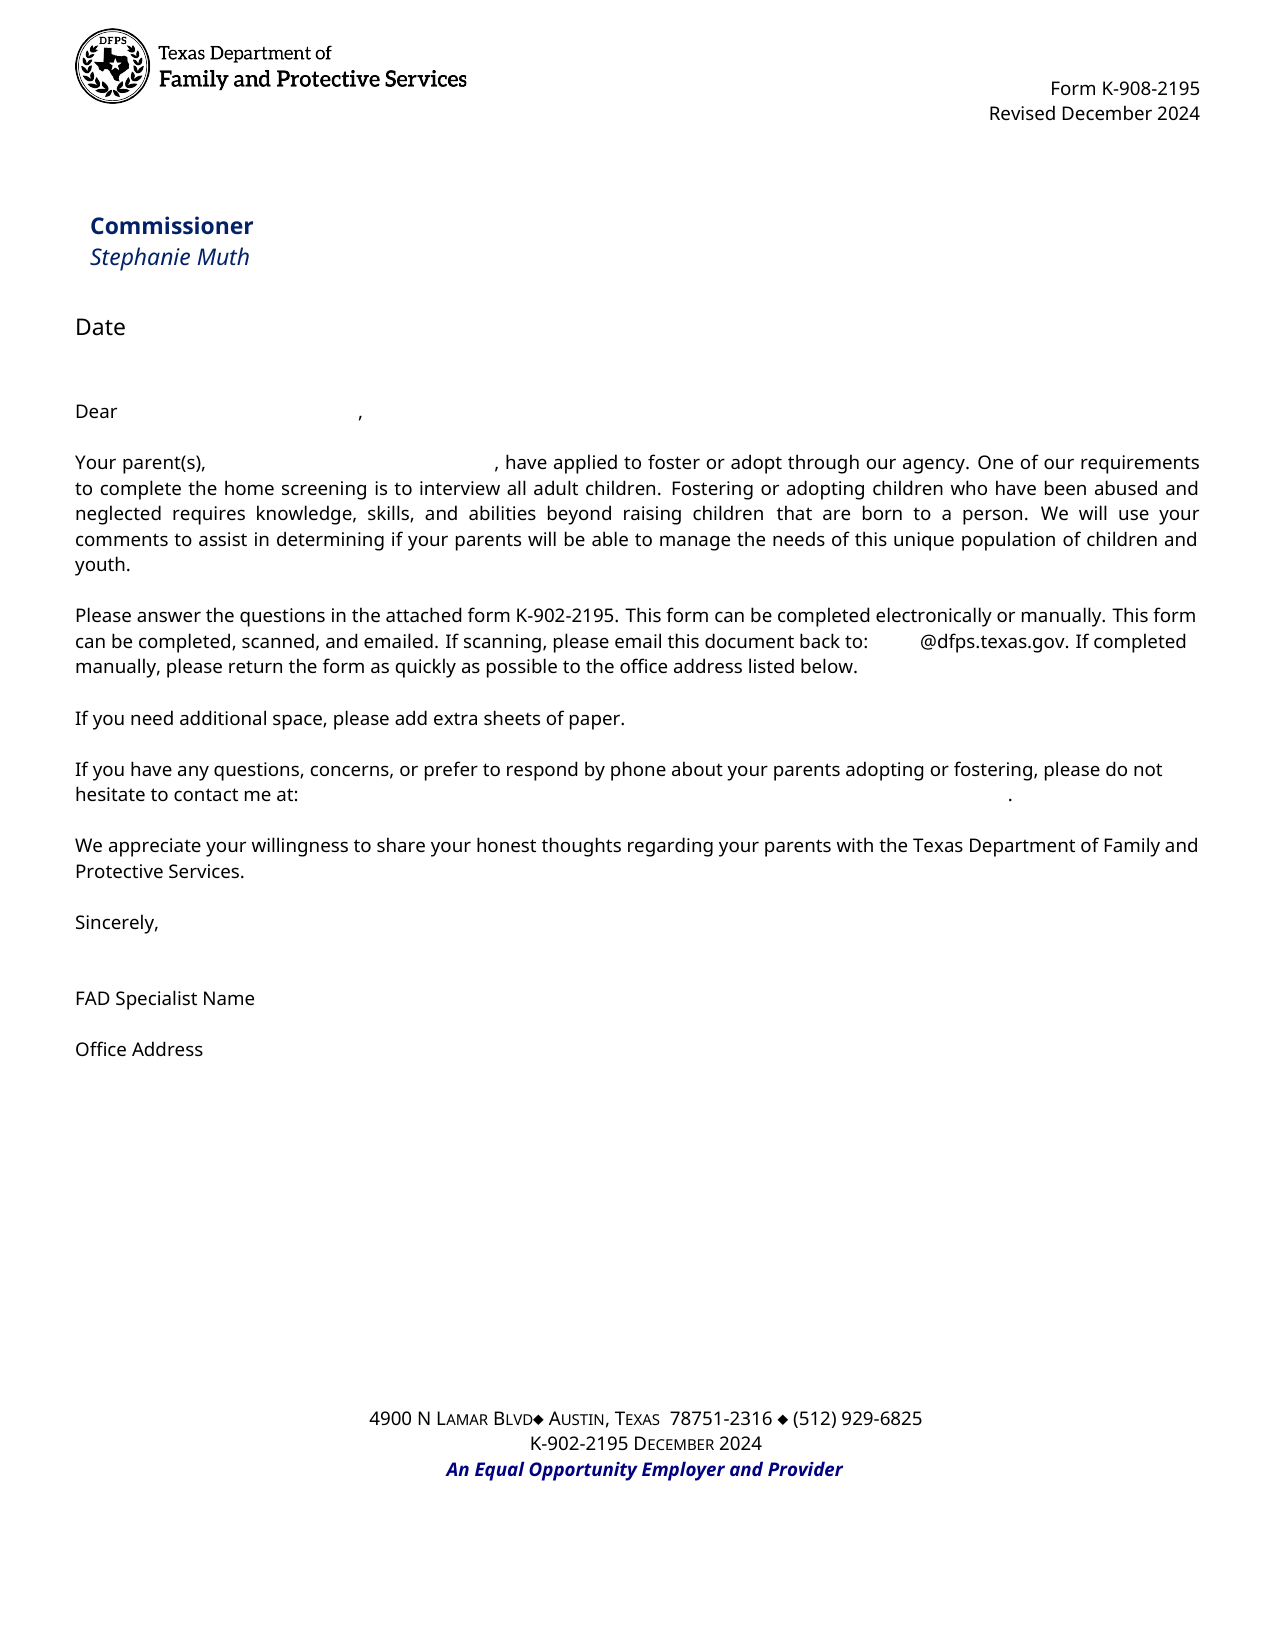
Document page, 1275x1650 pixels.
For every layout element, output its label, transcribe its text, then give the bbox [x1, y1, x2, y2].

text FAD Specialist Name [75, 986, 1200, 1011]
text 4900 N Lamar Blvd Austin, Texas 78751-2316 (512) 929-6825 [91, 1405, 1200, 1431]
text An Equal Opportunity Employer and Provider [91, 1456, 1200, 1482]
text K-902-2195 December 2024 [91, 1431, 1200, 1456]
text Your parent(s), , have applied to foster or adopt through our agency. One of our requirements to complete the home screening is to interview all adult children. Fostering or adopting children who have been abused and neglected requires knowledge, skills, and abilities beyond raising children that are born to a person. We will use your comments to assist in determining if your parents will be able to manage the needs of this unique population of children and youth. [75, 450, 1200, 577]
text If you have any questions, concerns, or prefer to respond by phone about your parents adopting or fostering, please do not hesitate to contact me at: . [75, 756, 1200, 807]
text We appreciate your willingness to share your honest thoughts regarding your parents with the Texas Department of Family and Protective Services. [75, 832, 1200, 883]
text If you need additional space, please add extra sheets of paper. [75, 705, 1200, 730]
picture [75, 28, 467, 104]
text Sincerely, [75, 909, 1200, 934]
text Office Address [75, 1037, 1200, 1062]
text Date [75, 311, 1200, 342]
text Dear , [75, 399, 1200, 424]
text Please answer the questions in the attached form K-902-2195. This form can be completed electronically or manually. This form can be completed, scanned, and emailed. If scanning, please email this document back to: @dfps.texas.gov. If completed manually, please return the form as quickly as possible to the office address listed below. [75, 603, 1200, 679]
